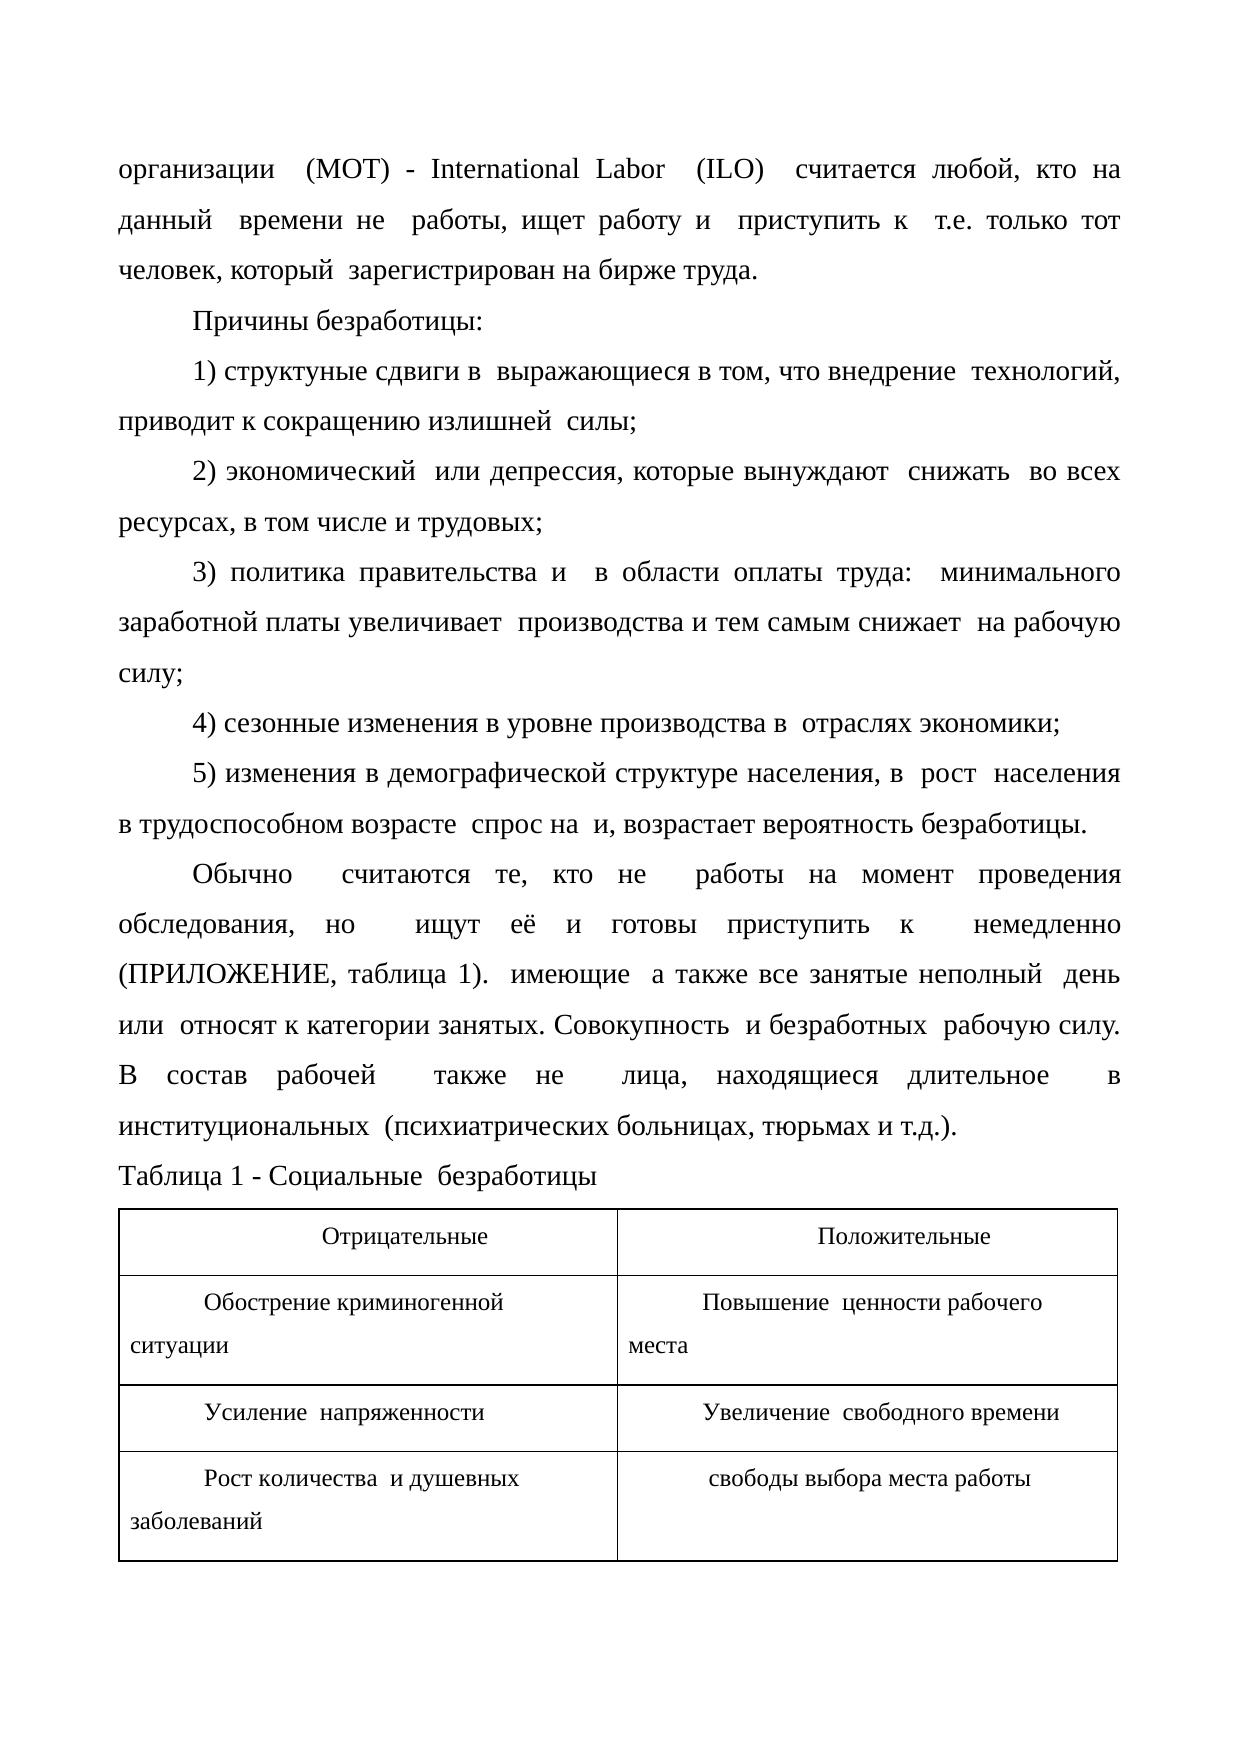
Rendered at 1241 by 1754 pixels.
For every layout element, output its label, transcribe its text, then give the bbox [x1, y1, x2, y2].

table_cell Обострение криминогенной ситуации [120, 1276, 617, 1384]
table_cell свободы выбора места работы [618, 1452, 1117, 1560]
text 1) структуные сдвиги в выражающиеся в том, что внедрение технологий, приводит к сокращению излишней силы; [118, 353, 1122, 437]
table_header Положительные [618, 1210, 1117, 1275]
text 3) политика правительства и в области оплаты труда: минимального заработной платы увеличивает производства и тем самым снижает на рабочую силу; [118, 554, 1122, 688]
table_header Отрицательные [120, 1210, 617, 1275]
text Обычно считаются те, кто не работы на момент проведения обследования, но ищут её и готовы приступить к немедленно (ПРИЛОЖЕНИЕ, таблица 1). имеющие а также все занятые неполный день или относят к категории занятых. Совокупность и безработных рабочую силу. В состав рабочей также не лица, находящиеся длительное в институциональных (психиатрических больницах, тюрьмах и т.д.). [118, 856, 1122, 1141]
text 4) сезонные изменения в уровне производства в отраслях экономики; [118, 705, 1122, 739]
text Причины безработицы: [118, 303, 1122, 336]
text Таблица 1 - Социальные безработицы [118, 1158, 1122, 1191]
table_cell Усиление напряженности [120, 1386, 617, 1451]
table_cell Повышение ценности рабочего места [618, 1276, 1117, 1384]
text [118, 152, 1122, 286]
table_cell Рост количества и душевных заболеваний [120, 1452, 617, 1560]
text 2) экономический или депрессия, которые вынуждают снижать во всех ресурсах, в том числе и трудовых; [118, 453, 1122, 537]
table_cell Увеличение свободного времени [618, 1386, 1117, 1451]
text 5) изменения в демографической структуре населения, в рост населения в трудоспособном возрасте спрос на и, возрастает вероятность безработицы. [118, 755, 1122, 839]
